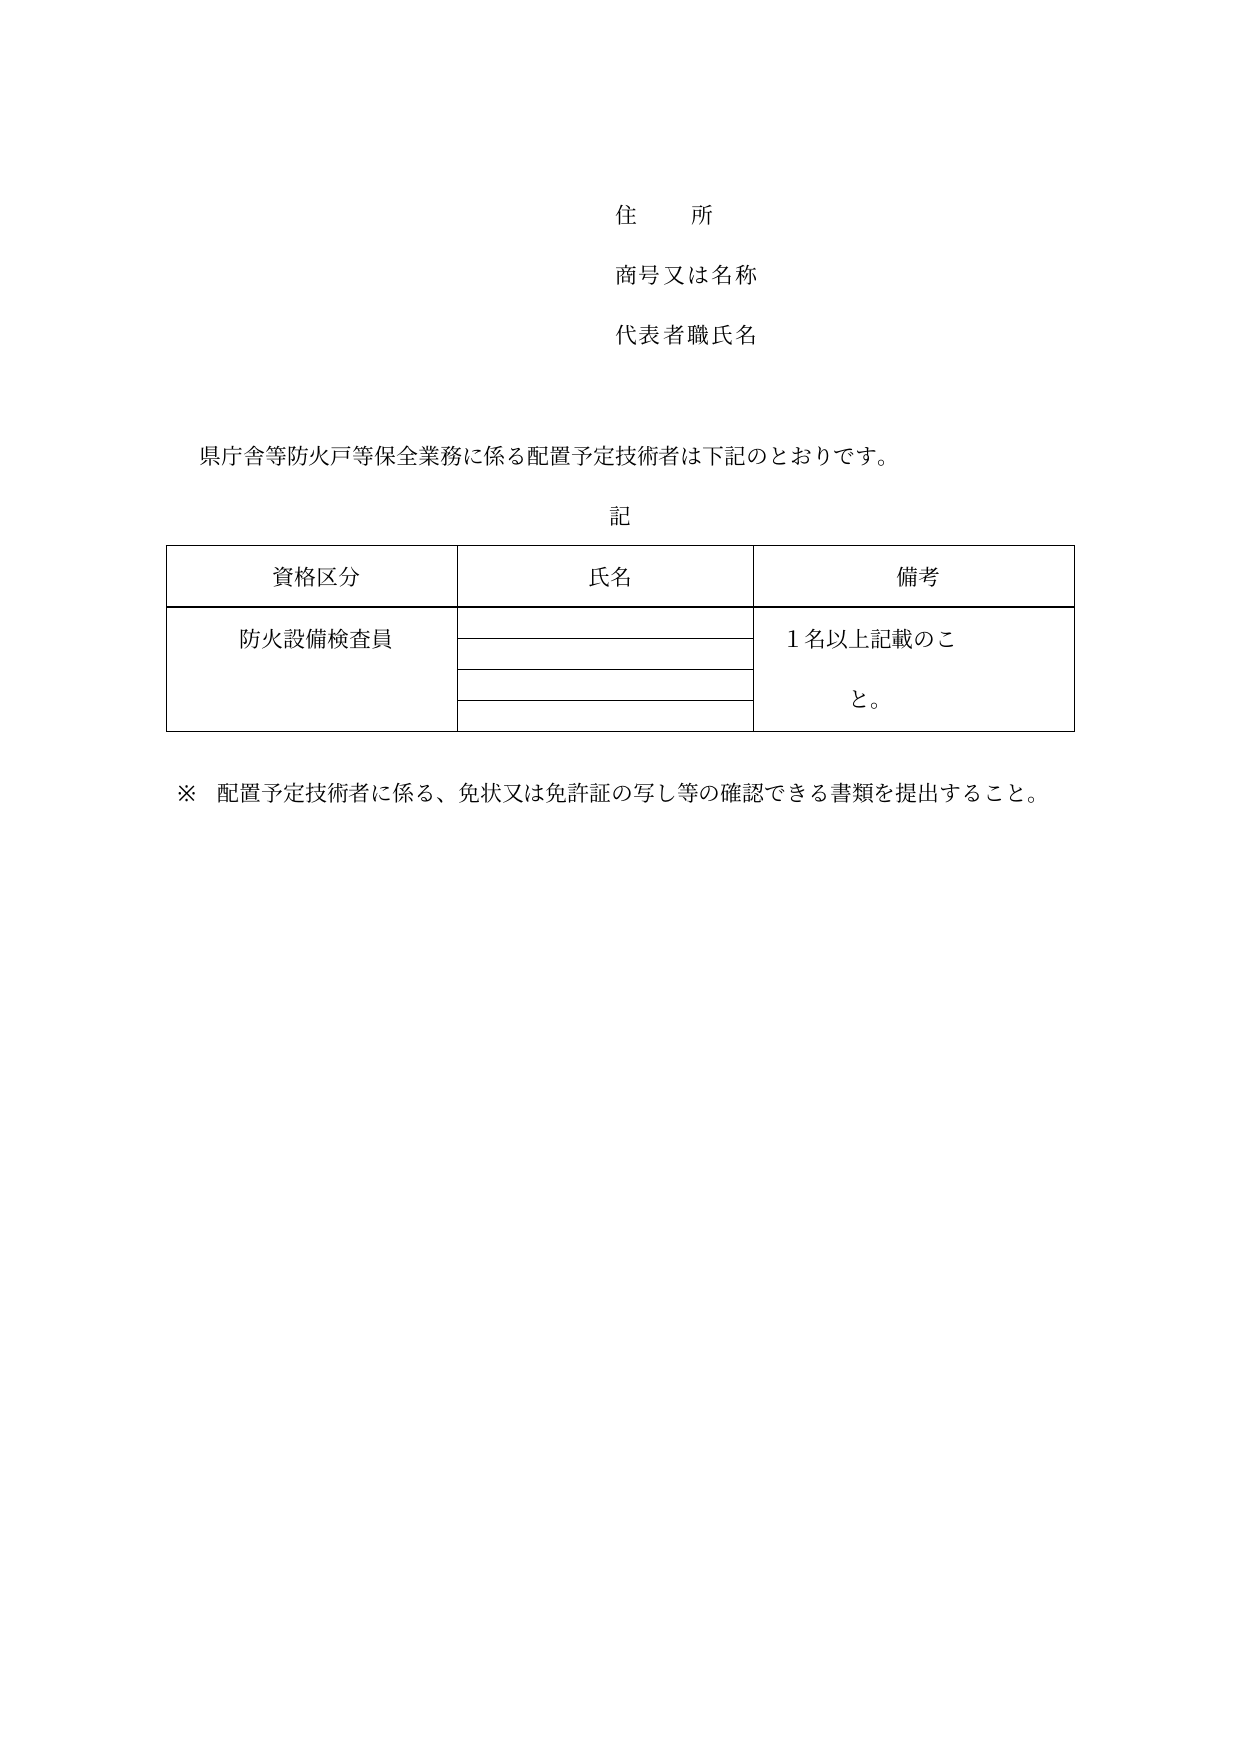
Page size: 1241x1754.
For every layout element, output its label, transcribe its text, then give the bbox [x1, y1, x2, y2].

table_cell 防火設備検査員 [167, 608, 457, 731]
text 住所 [615, 184, 1063, 244]
table_header 資格区分 [167, 546, 457, 606]
text 県庁舎等防火戸等保全業務に係る配置予定技術者は下記のとおりです。 [177, 425, 1063, 485]
table_header 備考 [754, 546, 1074, 606]
text 商号又は名称 [615, 244, 1063, 304]
text ※ 配置予定技術者に係る、免状又は免許証の写し等の確認できる書類を提出すること。 [177, 762, 1063, 822]
text 代表者職氏名 [615, 304, 1063, 364]
table_cell [458, 639, 753, 669]
table_header 氏名 [458, 546, 753, 606]
table_cell １名以上記載のこと。 [754, 608, 1074, 731]
table_cell [458, 608, 753, 638]
table_cell [458, 670, 753, 700]
text 記 [177, 485, 1063, 545]
table_cell [458, 701, 753, 731]
